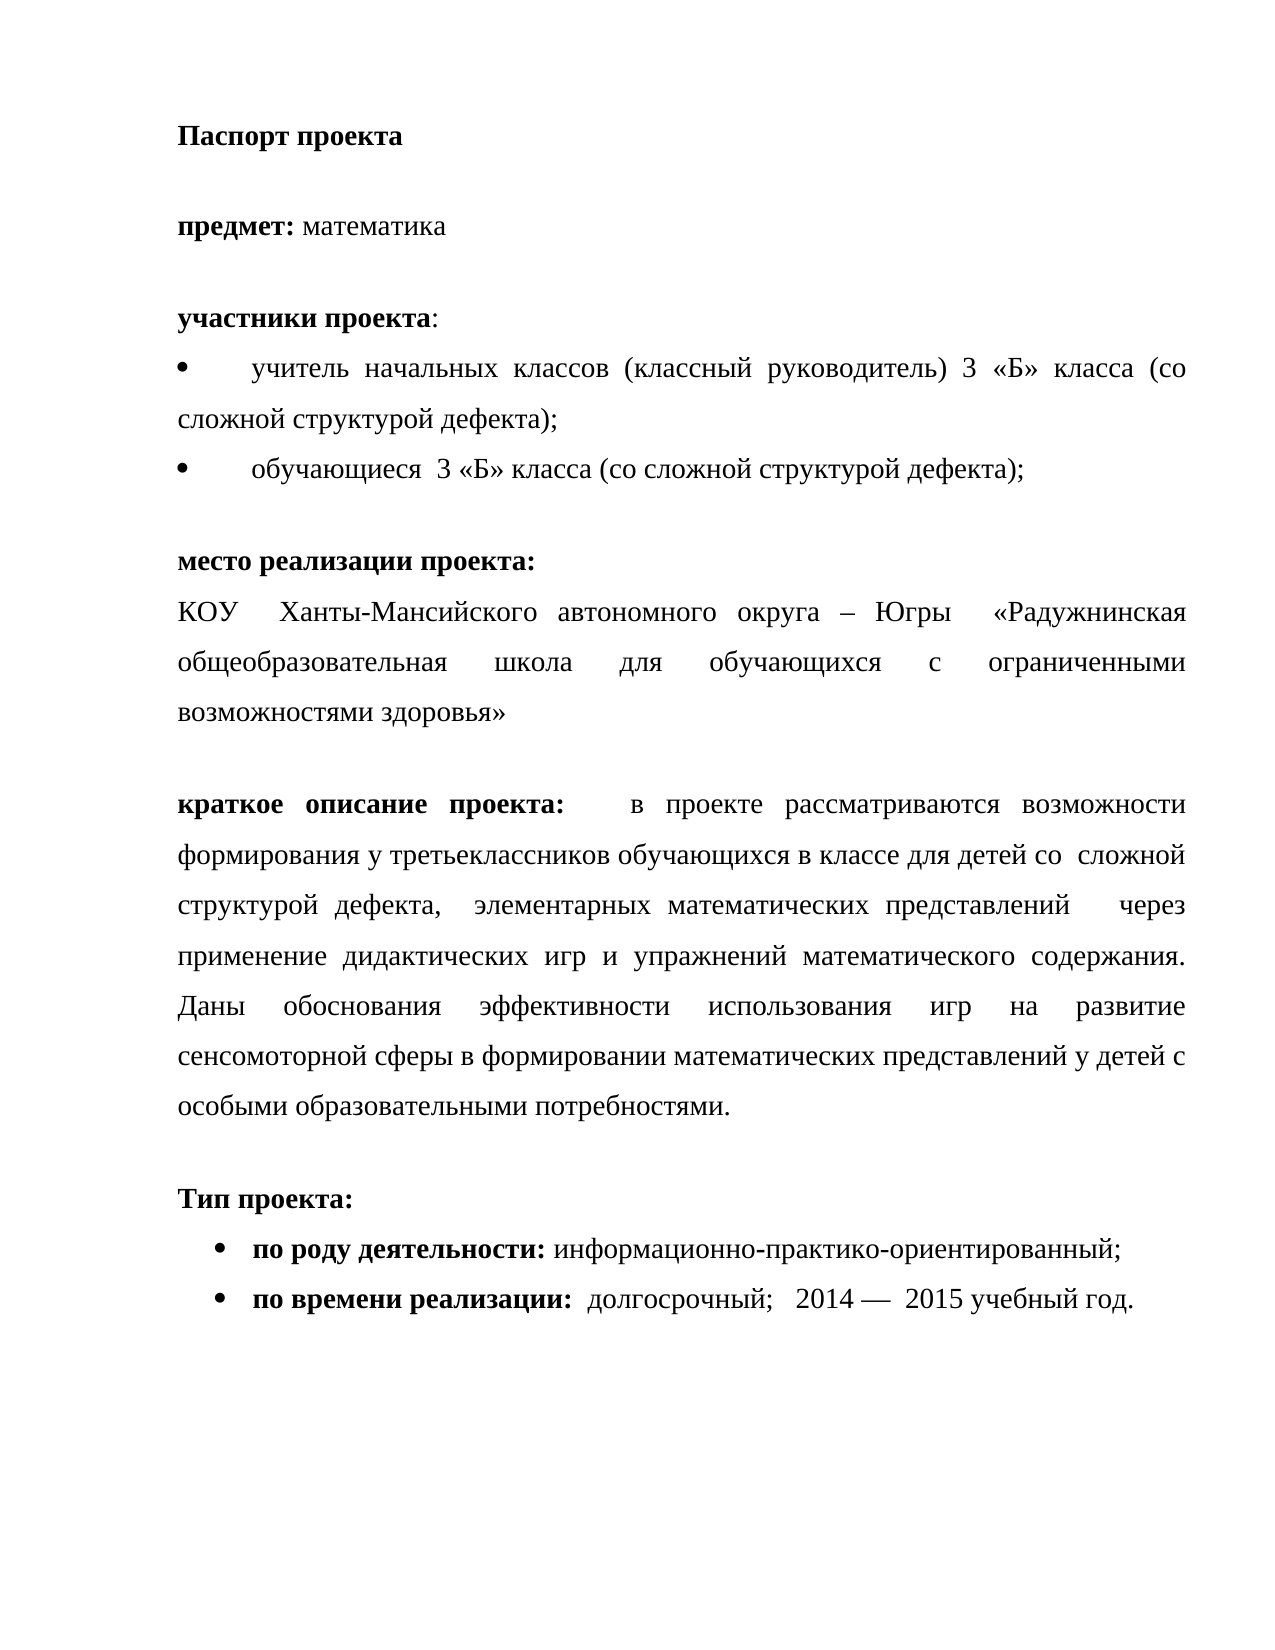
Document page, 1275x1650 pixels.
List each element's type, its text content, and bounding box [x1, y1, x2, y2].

text участники проекта: [177, 300, 1186, 333]
list по роду деятельности: информационно-практико-ориентированный; [215, 1231, 1186, 1265]
text краткое описание проекта: в проекте рассматриваются возможности формирования у третьеклассников обучающихся в классе для детей со сложной структурой дефекта, элементарных математических представлений через применение дидактических игр и упражнений математического содержания. Даны обоснования эффективности использования игр на развитие сенсомоторной сферы в формировании математических представлений у детей с особыми образовательными потребностями. [177, 787, 1186, 1122]
list по времени реализации: долгосрочный; 2014 — 2015 учебный год. [215, 1282, 1186, 1315]
text Паспорт проекта [177, 118, 1186, 152]
text предмет: математика [177, 208, 1186, 241]
list учитель начальных классов (классный руководитель) 3 «Б» класса (со сложной структурой дефекта); [177, 350, 1186, 434]
text Тип проекта: [177, 1181, 1186, 1214]
text место реализации проекта: [177, 543, 1186, 577]
list обучающиеся 3 «Б» класса (со сложной структурой дефекта); [177, 451, 1186, 485]
text КОУ Ханты-Мансийского автономного округа – Югры «Радужнинская общеобразовательная школа для обучающихся с ограниченными возможностями здоровья» [177, 594, 1186, 728]
